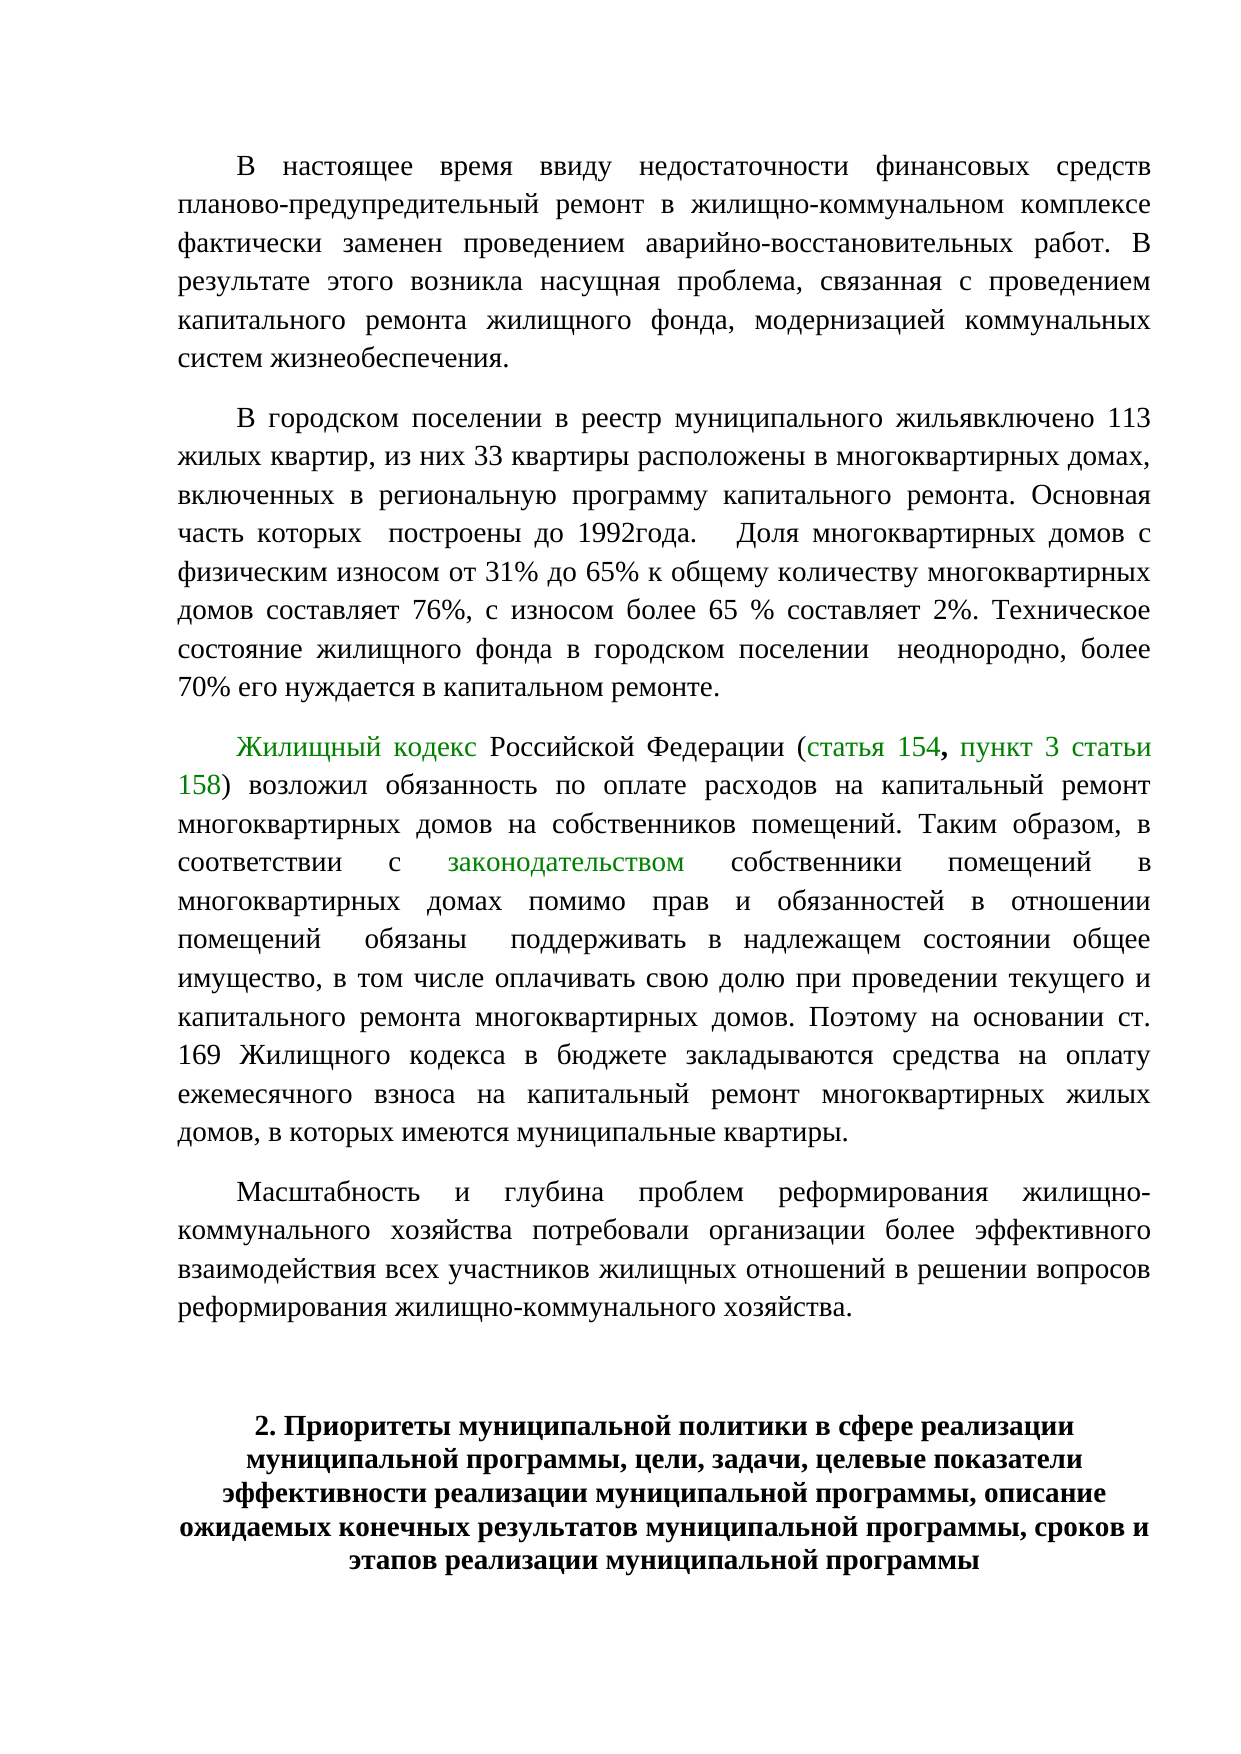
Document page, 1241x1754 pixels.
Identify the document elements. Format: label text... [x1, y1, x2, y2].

subtitle 2. Приоритеты муниципальной политики в сфере реализации муниципальной программы, цели, задачи, целевые показатели эффективности реализации муниципальной программы, описание ожидаемых конечных результатов муниципальной программы, сроков и этапов реализации муниципальной программы [177, 1408, 1152, 1576]
text В городском поселении в реестр муниципального жильявключено 113 жилых квартир, из них 33 квартиры расположены в многоквартирных домах, включенных в региональную программу капитального ремонта. Основная часть которых построены до 1992года. Доля многоквартирных домов с физическим износом от 31% до 65% к общему количеству многоквартирных домов составляет 76%, с износом более 65 % составляет 2%. Техническое состояние жилищного фонда в городском поселении неоднородно, более 70% его нуждается в капитальном ремонте. [177, 400, 1152, 703]
text В настоящее время ввиду недостаточности финансовых средств планово-предупредительный ремонт в жилищно-коммунальном комплексе фактически заменен проведением аварийно-восстановительных работ. В результате этого возникла насущная проблема, связанная с проведением капитального ремонта жилищного фонда, модернизацией коммунальных систем жизнеобеспечения. [177, 148, 1152, 374]
text Масштабность и глубина проблем реформирования жилищно-коммунального хозяйства потребовали организации более эффективного взаимодействия всех участников жилищных отношений в решении вопросов реформирования жилищно-коммунального хозяйства. [177, 1174, 1152, 1323]
text Жилищный кодекс Российской Федерации (статья 154, пункт 3 статьи 158) возложил обязанность по оплате расходов на капитальный ремонт многоквартирных домов на собственников помещений. Таким образом, в соответствии с законодательством собственники помещений в многоквартирных домах помимо прав и обязанностей в отношении помещений обязаны поддерживать в надлежащем состоянии общее имущество, в том числе оплачивать свою долю при проведении текущего и капитального ремонта многоквартирных домов. Поэтому на основании ст. 169 Жилищного кодекса в бюджете закладываются средства на оплату ежемесячного взноса на капитальный ремонт многоквартирных жилых домов, в которых имеются муниципальные квартиры. [177, 729, 1152, 1148]
